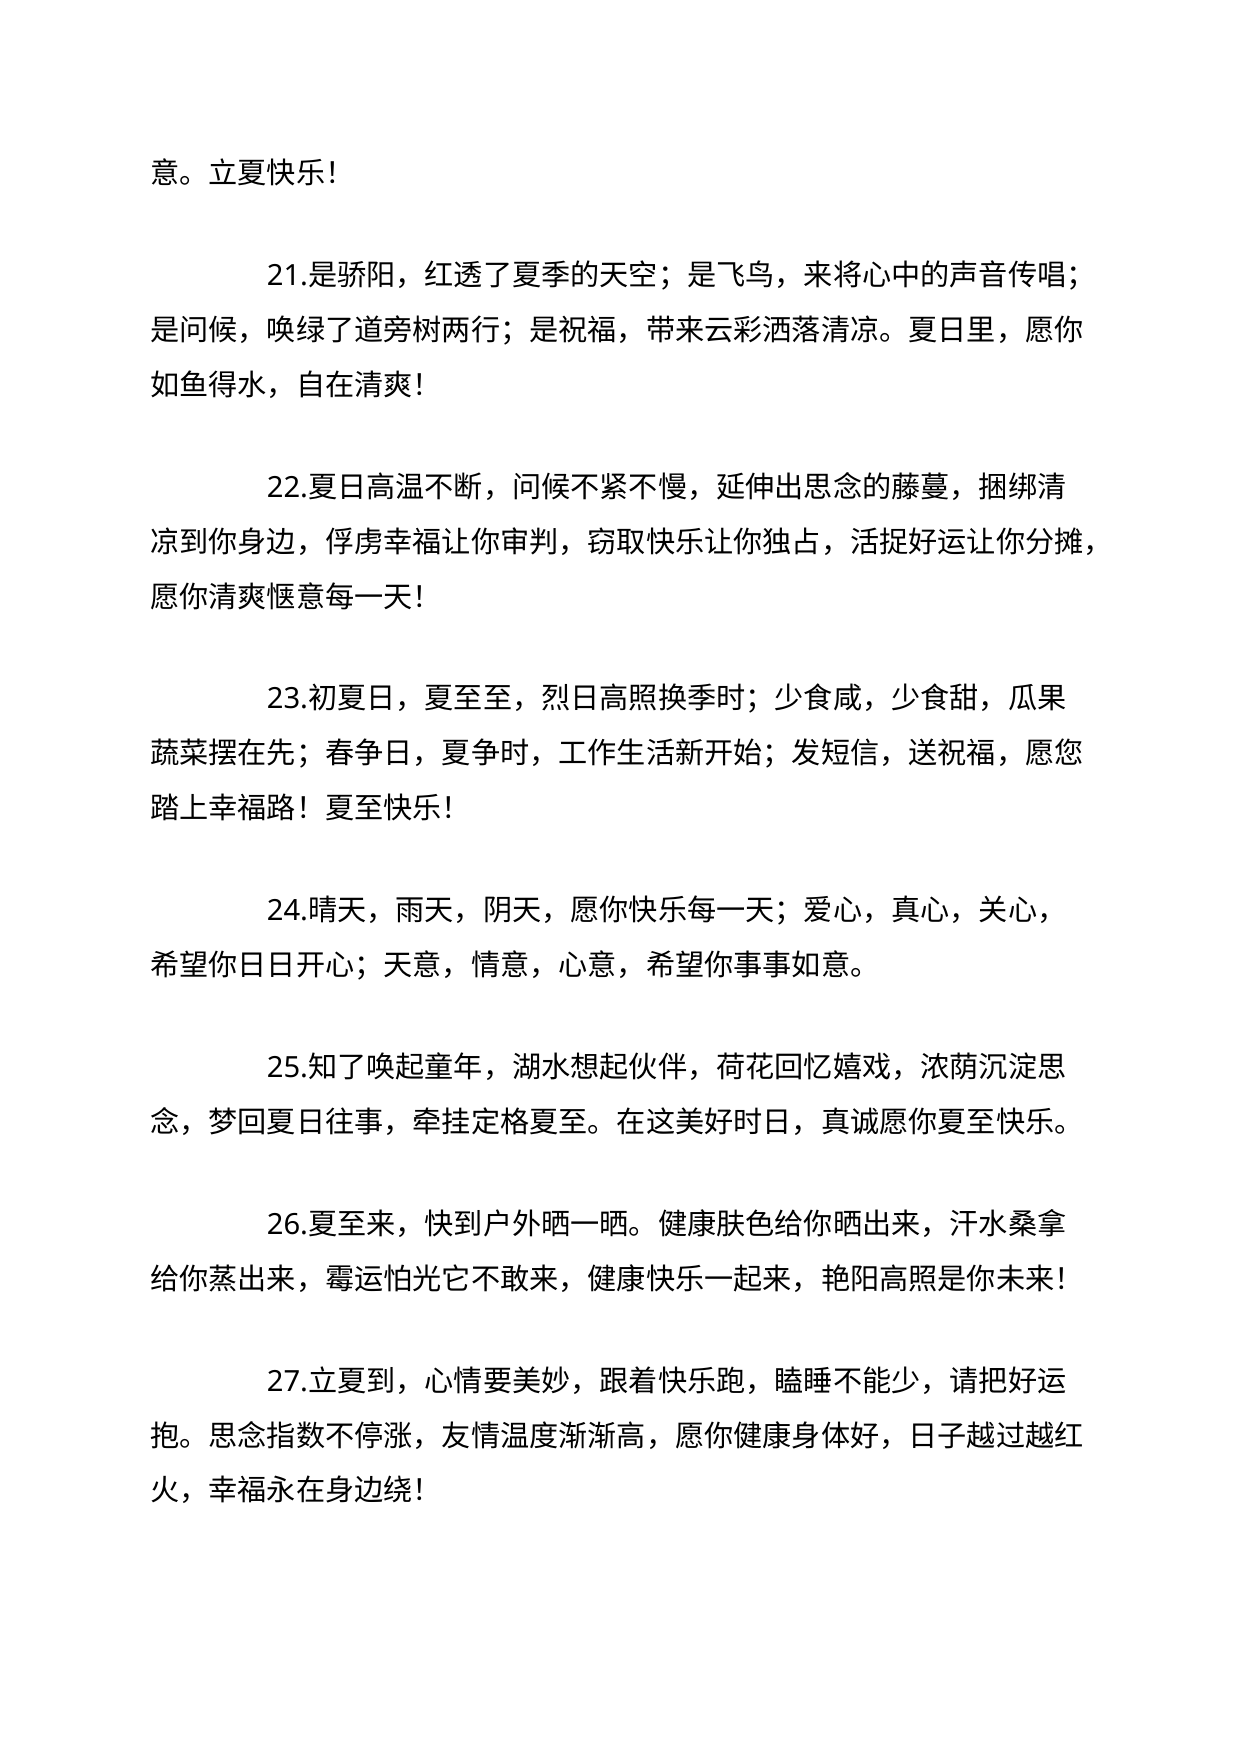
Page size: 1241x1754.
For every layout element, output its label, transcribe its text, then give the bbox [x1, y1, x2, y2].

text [150, 150, 1090, 192]
text 23.初夏日，夏至至，烈日高照换季时；少食咸，少食甜，瓜果蔬菜摆在先；春争日，夏争时，工作生活新开始；发短信，送祝福，愿您踏上幸福路！夏至快乐！ [150, 675, 1090, 827]
text 22.夏日高温不断，问候不紧不慢，延伸出思念的藤蔓，捆绑清凉到你身边，俘虏幸福让你审判，窃取快乐让你独占，活捉好运让你分摊，愿你清爽惬意每一天！ [150, 463, 1090, 616]
text 27.立夏到，心情要美妙，跟着快乐跑，瞌睡不能少，请把好运抱。思念指数不停涨，友情温度渐渐高，愿你健康身体好，日子越过越红火，幸福永在身边绕！ [150, 1357, 1090, 1509]
text 24.晴天，雨天，阴天，愿你快乐每一天；爱心，真心，关心，希望你日日开心；天意，情意，心意，希望你事事如意。 [150, 887, 1090, 984]
text 26.夏至来，快到户外晒一晒。健康肤色给你晒出来，汗水桑拿给你蒸出来，霉运怕光它不敢来，健康快乐一起来，艳阳高照是你未来！ [150, 1200, 1090, 1298]
text 25.知了唤起童年，湖水想起伙伴，荷花回忆嬉戏，浓荫沉淀思念，梦回夏日往事，牵挂定格夏至。在这美好时日，真诚愿你夏至快乐。 [150, 1043, 1090, 1141]
text 21.是骄阳，红透了夏季的天空；是飞鸟，来将心中的声音传唱；是问候，唤绿了道旁树两行；是祝福，带来云彩洒落清凉。夏日里，愿你如鱼得水，自在清爽！ [150, 252, 1090, 404]
